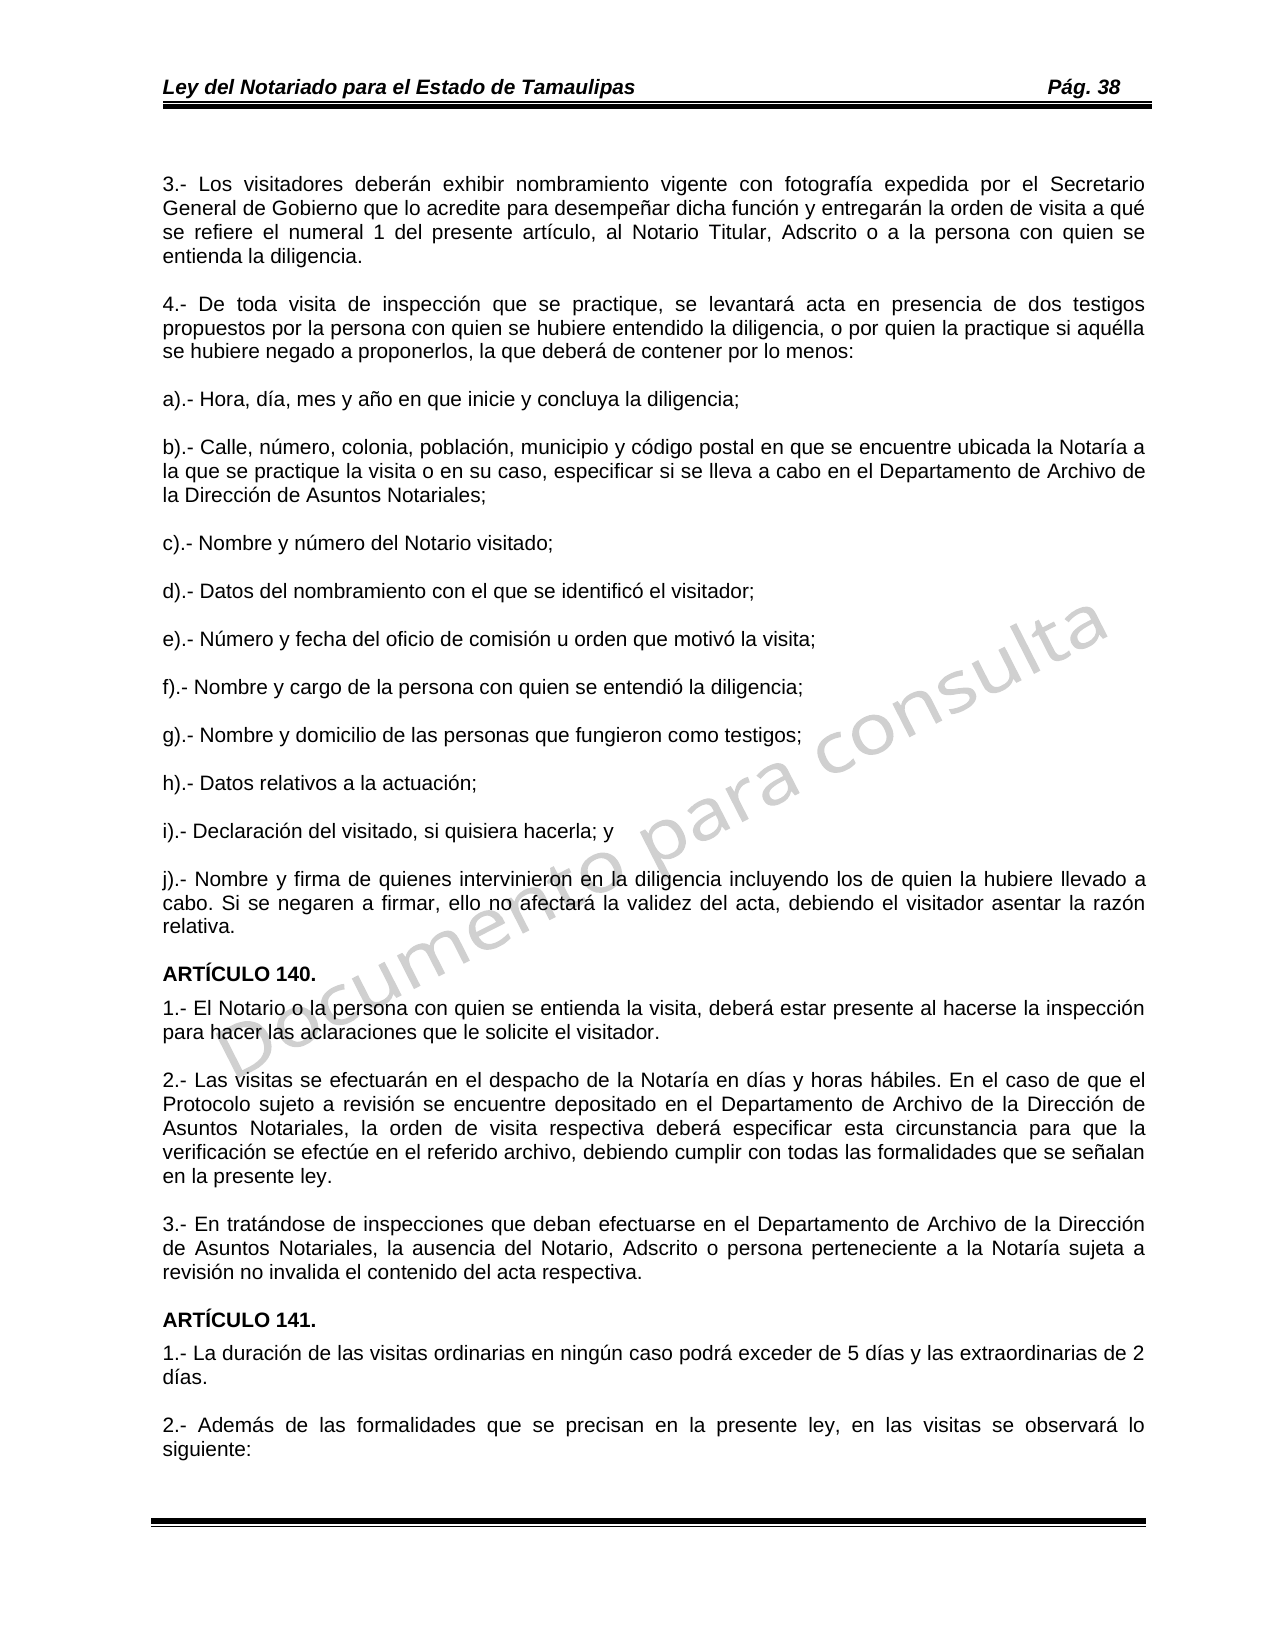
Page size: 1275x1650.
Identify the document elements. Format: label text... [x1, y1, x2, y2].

title ARTÍCULO 141. [162, 1307, 1147, 1331]
text c).- Nombre y número del Notario visitado; [162, 531, 1147, 555]
text 1.- La duración de las visitas ordinarias en ningún caso podrá exceder de 5 días y las extraordinarias de 2 días. [162, 1341, 1147, 1389]
text 4.- De toda visita de inspección que se practique, se levantará acta en presencia de dos testigos propuestos por la persona con quien se hubiere entendido la diligencia, o por quien la practique si aquélla se hubiere negado a proponerlos, la que deberá de contener por lo menos: [162, 291, 1147, 363]
text h).- Datos relativos a la actuación; [162, 771, 1147, 794]
text d).- Datos del nombramiento con el que se identificó el visitador; [162, 579, 1147, 603]
text g).- Nombre y domicilio de las personas que fungieron como testigos; [162, 723, 1147, 747]
title j).- Nombre y firma de quienes intervinieron en la diligencia incluyendo los de quien la hubiere llevado a cabo. Si se negaren a firmar, ello no afectará la validez del acta, debiendo el visitador asentar la razón relativa. [162, 866, 1147, 938]
text 1.- El Notario o la persona con quien se entienda la visita, deberá estar presente al hacerse la inspección para hacer las aclaraciones que le solicite el visitador. [162, 996, 1147, 1044]
text 2.- Además de las formalidades que se precisan en la presente ley, en las visitas se observará lo siguiente: [162, 1413, 1147, 1461]
text f).- Nombre y cargo de la persona con quien se entendió la diligencia; [162, 675, 1147, 699]
text b).- Calle, número, colonia, población, municipio y código postal en que se encuentre ubicada la Notaría a la que se practique la visita o en su caso, especificar si se lleva a cabo en el Departamento de Archivo de la Dirección de Asuntos Notariales; [162, 435, 1147, 507]
text i).- Declaración del visitado, si quisiera hacerla; y [162, 818, 1147, 842]
title ARTÍCULO 140. [162, 962, 1147, 986]
text a).- Hora, día, mes y año en que inicie y concluya la diligencia; [162, 387, 1147, 411]
text 2.- Las visitas se efectuarán en el despacho de la Notaría en días y horas hábiles. En el caso de que el Protocolo sujeto a revisión se encuentre depositado en el Departamento de Archivo de la Dirección de Asuntos Notariales, la orden de visita respectiva deberá especificar esta circunstancia para que la verificación se efectúe en el referido archivo, debiendo cumplir con todas las formalidades que se señalan en la presente ley. [162, 1068, 1147, 1188]
text 3.- Los visitadores deberán exhibir nombramiento vigente con fotografía expedida por el Secretario General de Gobierno que lo acredite para desempeñar dicha función y entregarán la orden de visita a qué se refiere el numeral 1 del presente artículo, al Notario Titular, Adscrito o a la persona con quien se entienda la diligencia. [162, 172, 1147, 267]
text e).- Número y fecha del oficio de comisión u orden que motivó la visita; [162, 627, 1147, 651]
title 3.- En tratándose de inspecciones que deban efectuarse en el Departamento de Archivo de la Dirección de Asuntos Notariales, la ausencia del Notario, Adscrito o persona perteneciente a la Notaría sujeta a revisión no invalida el contenido del acta respectiva. [162, 1212, 1147, 1283]
